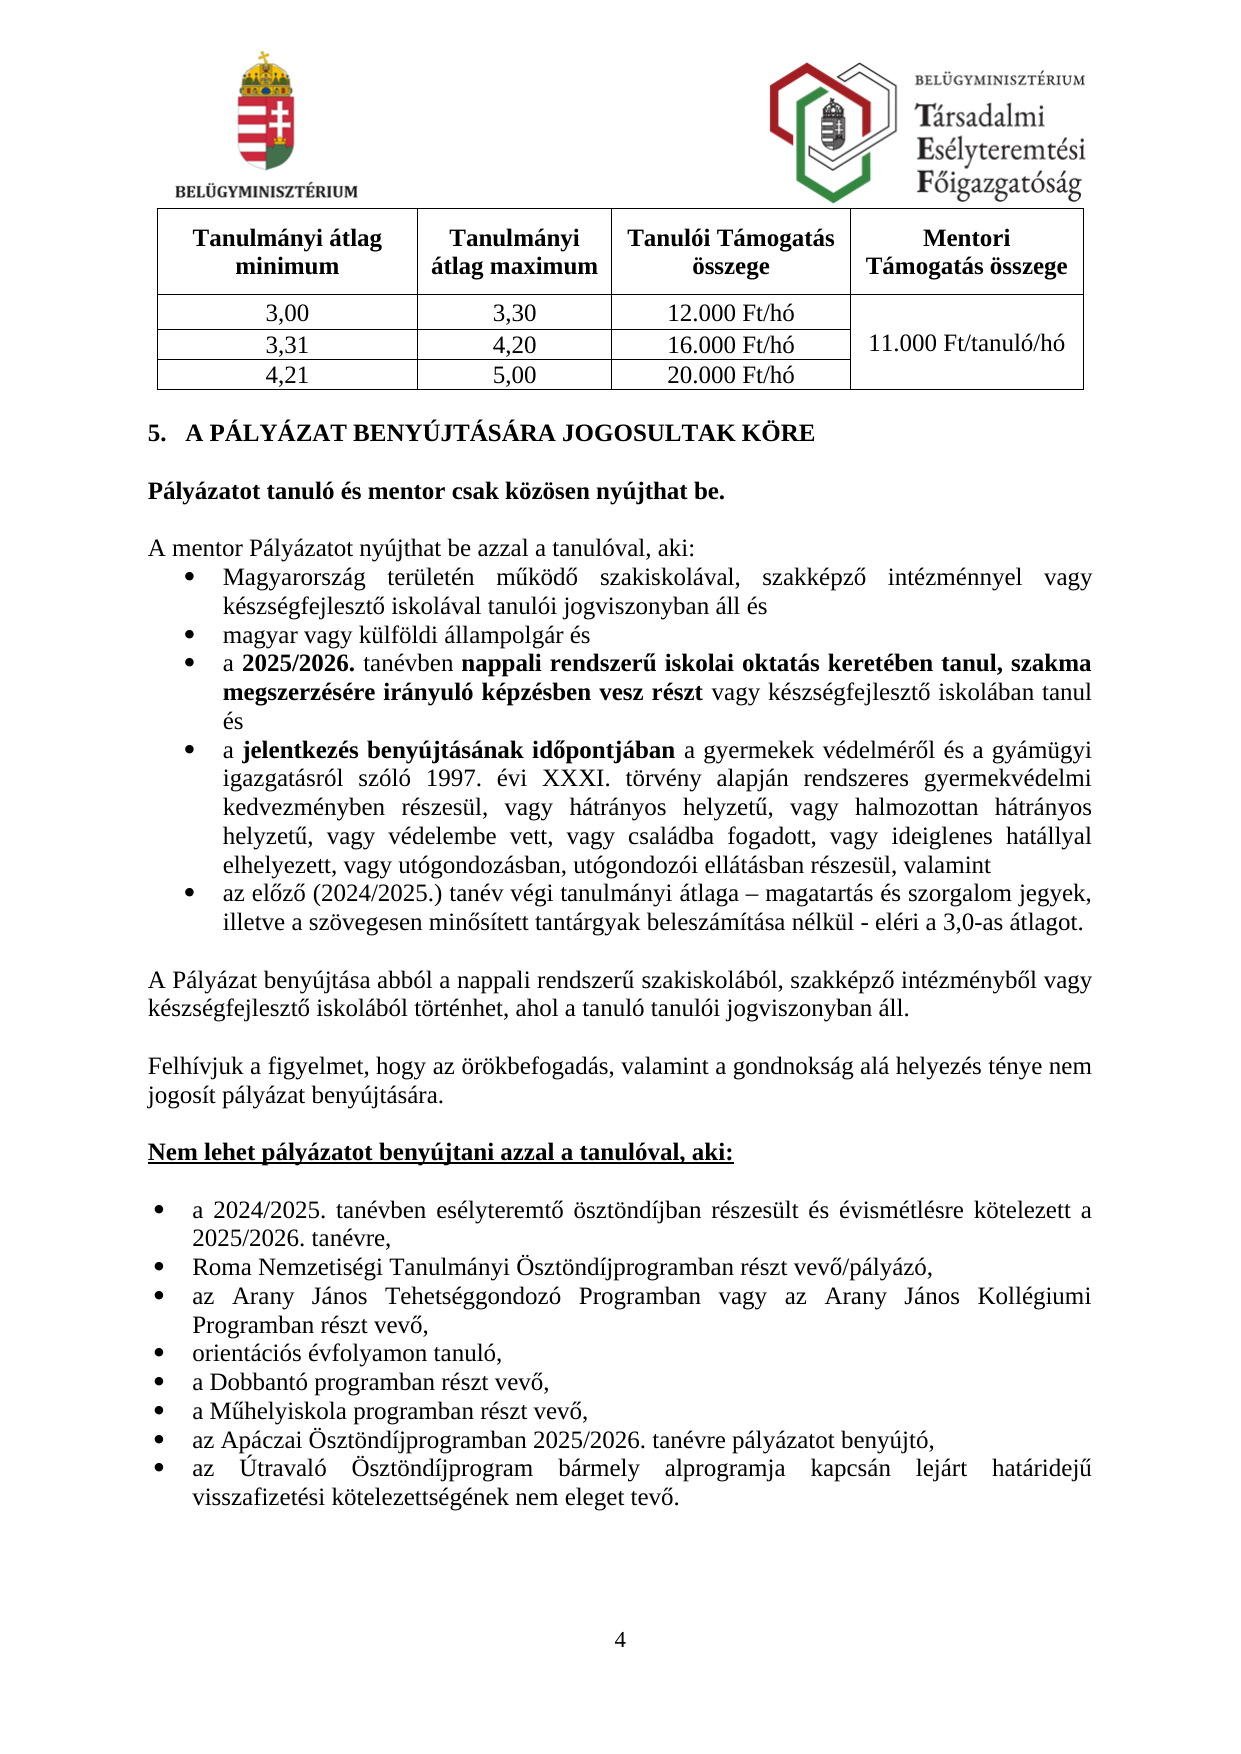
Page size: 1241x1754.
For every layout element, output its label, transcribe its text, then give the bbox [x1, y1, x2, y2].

table_cell Tanulmányi átlag maximum [418, 209, 611, 294]
subtitle A PÁLYÁZAT BENYÚJTÁSÁRA JOGOSULTAK KÖRE [148, 418, 1093, 447]
list magyar vagy külföldi állampolgár és [185, 620, 1093, 648]
text Felhívjuk a figyelmet, hogy az örökbefogadás, valamint a gondnokság alá helyezés ténye nem jogosít pályázat benyújtására. [148, 1051, 1093, 1108]
text A Pályázat benyújtása abból a nappali rendszerű szakiskolából, szakképző intézményből vagy készségfejlesztő iskolából történhet, ahol a tanuló tanulói jogviszonyban áll. [148, 965, 1093, 1022]
table_cell 4,20 [418, 330, 611, 359]
table_cell 11.000 Ft/tanuló/hó [851, 295, 1083, 389]
table_cell 3,00 [158, 295, 417, 329]
table_cell 5,00 [418, 360, 611, 389]
list az Arany János Tehetséggondozó Programban vagy az Arany János Kollégiumi Programban részt vevő, [154, 1281, 1093, 1338]
table_cell Tanulói Támogatás összege [612, 209, 850, 294]
table_cell 20.000 Ft/hó [612, 360, 850, 389]
table_cell 16.000 Ft/hó [612, 330, 850, 359]
list Magyarország területén működő szakiskolával, szakképző intézménnyel vagy készségfejlesztő iskolával tanulói jogviszonyban áll és [185, 562, 1093, 620]
text Nem lehet pályázatot benyújtani azzal a tanulóval, aki: [148, 1137, 1093, 1166]
list a 2024/2025. tanévben esélyteremtő ösztöndíjban részesült és évismétlésre kötelezett a 2025/2026. tanévre, [154, 1195, 1093, 1252]
list Roma Nemzetiségi Tanulmányi Ösztöndíjprogramban részt vevő/pályázó, [154, 1252, 1093, 1281]
table_cell 4,21 [158, 360, 417, 389]
table_cell Tanulmányi átlag minimum [158, 209, 417, 294]
table_cell Mentori Támogatás összege [851, 209, 1083, 294]
list a Műhelyiskola programban részt vevő, [154, 1396, 1093, 1425]
text A mentor Pályázatot nyújthat be azzal a tanulóval, aki: [148, 533, 1093, 562]
list az előző (2024/2025.) tanév végi tanulmányi átlaga – magatartás és szorgalom jegyek, illetve a szövegesen minősített tantárgyak beleszámítása nélkül - eléri a 3,0-as átlagot. [185, 878, 1093, 936]
picture [761, 57, 1093, 207]
table_cell 3,31 [158, 330, 417, 359]
list a Dobbantó programban részt vevő, [154, 1367, 1093, 1396]
picture [147, 43, 385, 208]
list az Apáczai Ösztöndíjprogramban 2025/2026. tanévre pályázatot benyújtó, [154, 1425, 1093, 1453]
text Pályázatot tanuló és mentor csak közösen nyújthat be. [148, 476, 1093, 505]
table_cell 3,30 [418, 295, 611, 329]
list az Útravaló Ösztöndíjprogram bármely alprogramja kapcsán lejárt határidejű visszafizetési kötelezettségének nem eleget tevő. [154, 1453, 1093, 1511]
list a jelentkezés benyújtásának időpontjában a gyermekek védelméről és a gyámügyi igazgatásról szóló 1997. évi XXXI. törvény alapján rendszeres gyermekvédelmi kedvezményben részesül, vagy hátrányos helyzetű, vagy halmozottan hátrányos helyzetű, vagy védelembe vett, vagy családba fogadott, vagy ideiglenes hatállyal elhelyezett, vagy utógondozásban, utógondozói ellátásban részesül, valamint [185, 735, 1093, 878]
list orientációs évfolyamon tanuló, [154, 1338, 1093, 1367]
table_cell 12.000 Ft/hó [612, 295, 850, 329]
list a 2025/2026. tanévben nappali rendszerű iskolai oktatás keretében tanul, szakma megszerzésére irányuló képzésben vesz részt vagy készségfejlesztő iskolában tanul és [185, 648, 1093, 735]
